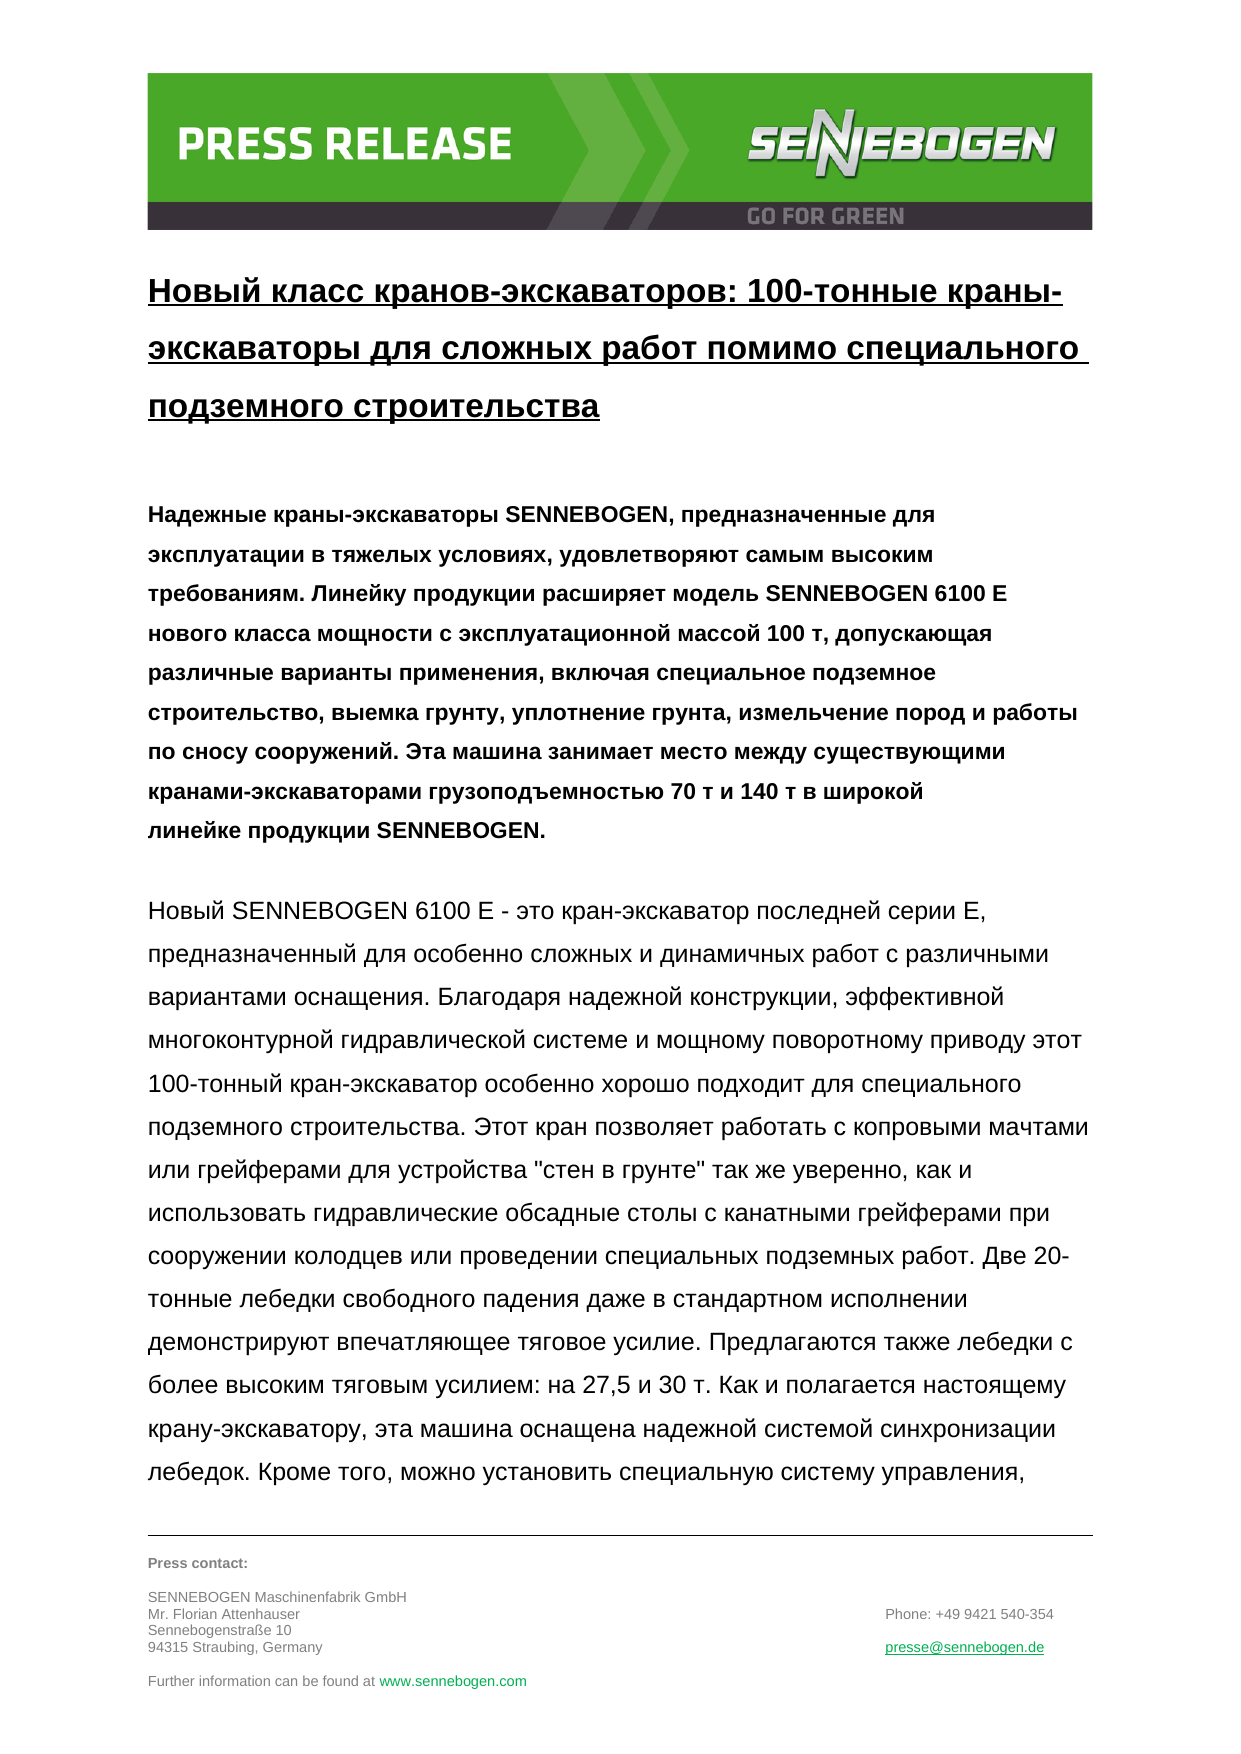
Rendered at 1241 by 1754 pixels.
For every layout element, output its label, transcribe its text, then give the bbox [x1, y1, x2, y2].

text линейке продукции SENNEBOGEN. [148, 817, 1093, 843]
picture [147, 73, 1093, 230]
text Надежные краны-экскаваторы SENNEBOGEN, предназначенные для эксплуатации в тяжелых условиях, удовлетворяют самым высоким требованиям. Линейку продукции расширяет модель SENNEBOGEN 6100 E нового класса мощности с эксплуатационной массой 100 т, допускающая различные варианты применения, включая специальное подземное строительство, выемка грунту, уплотнение грунта, измельчение пород и работы по сносу сооружений. Эта машина занимает место между существующими кранами-экскаваторами грузоподъемностью 70 т и 140 т в широкой [148, 501, 1093, 804]
text Новый класс кранов-экскаваторов: 100-тонные краны-экскаваторы для сложных работ помимо специального подземного строительства [148, 271, 1093, 424]
